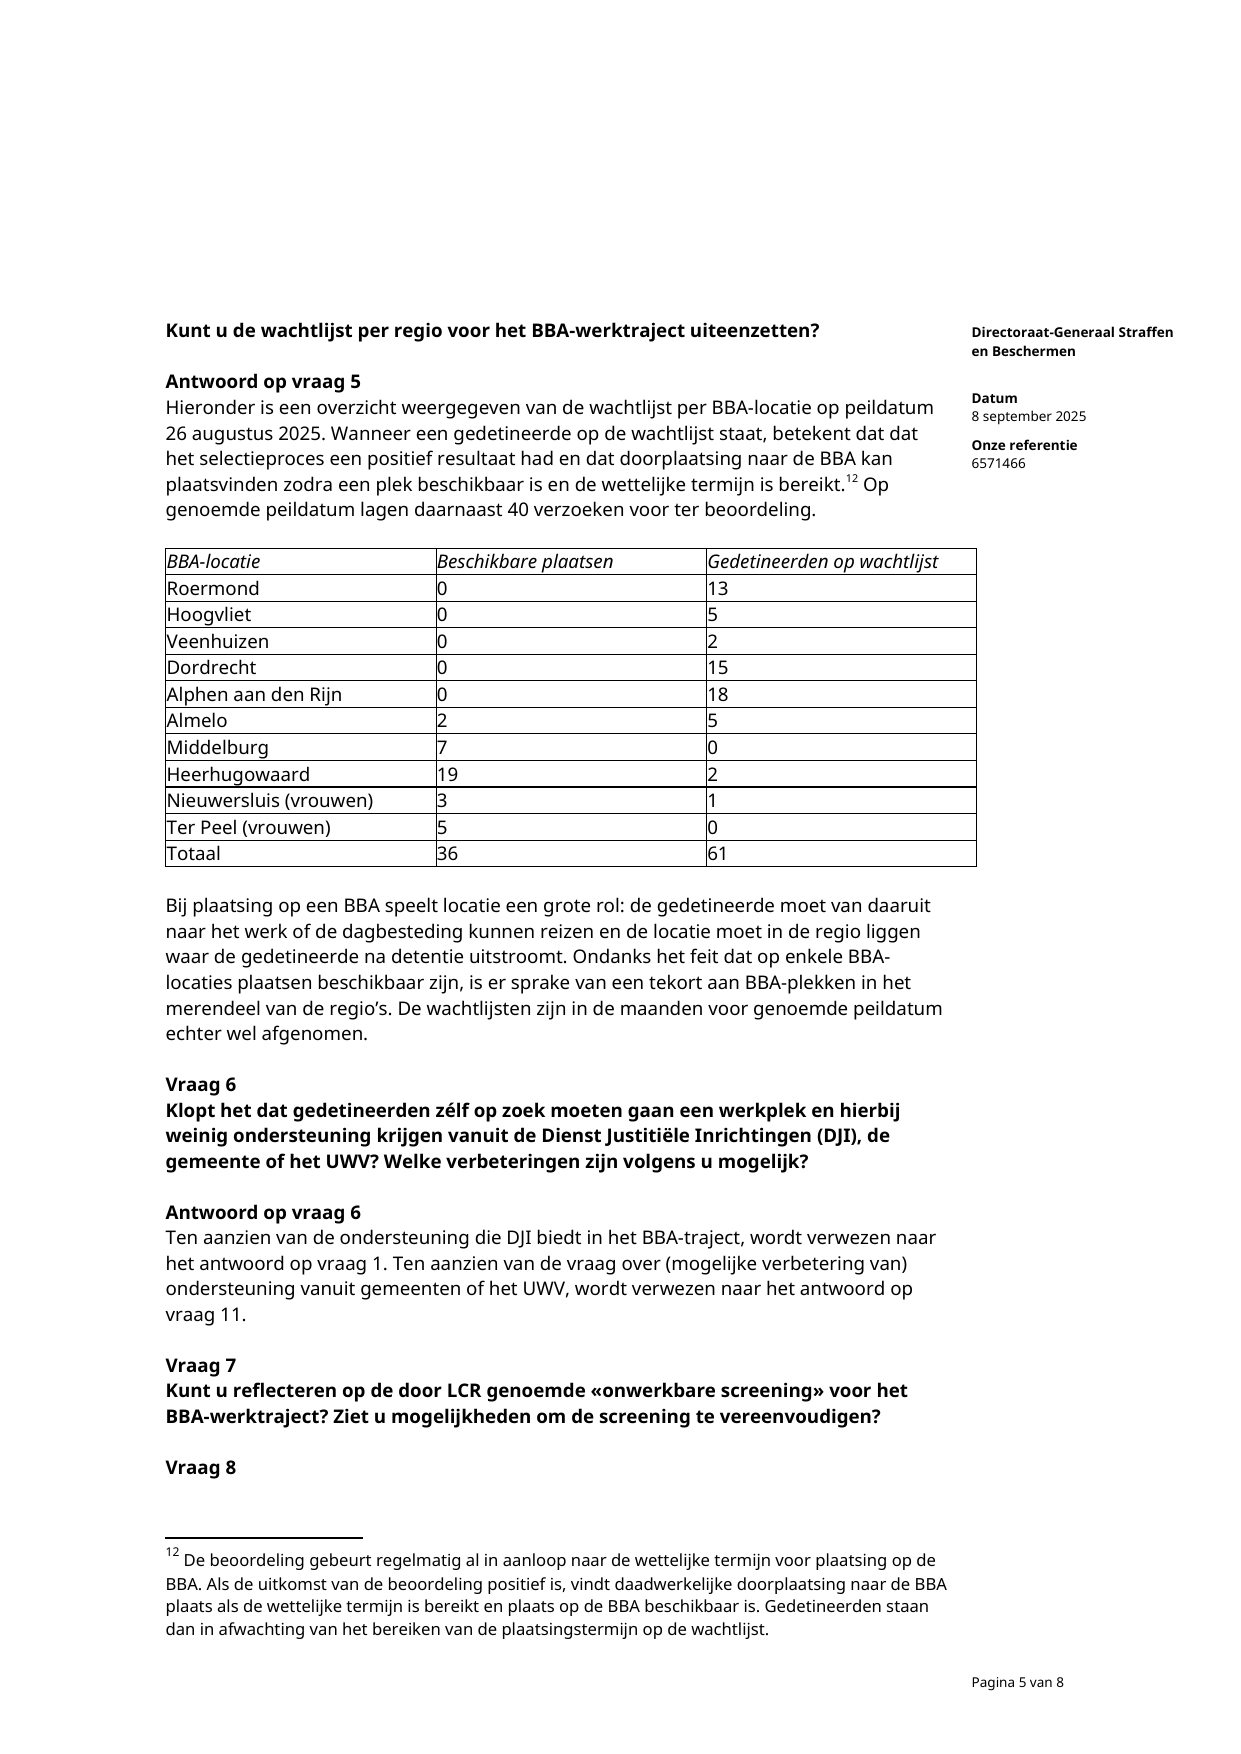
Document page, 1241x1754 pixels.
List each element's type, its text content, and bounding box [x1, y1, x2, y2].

table_cell Veenhuizen [166, 628, 436, 654]
table_cell 18 [707, 681, 976, 707]
table_cell 13 [707, 575, 976, 601]
table_cell Nieuwersluis (vrouwen) [166, 788, 436, 813]
text Vraag 7 [165, 1352, 951, 1378]
table_cell Almelo [166, 708, 436, 733]
table_cell 2 [707, 761, 976, 786]
table_header Beschikbare plaatsen [437, 549, 706, 574]
table_cell Hoogvliet [166, 602, 436, 627]
text Klopt het dat gedetineerden zélf op zoek moeten gaan een werkplek en hierbij weinig ondersteuning krijgen vanuit de Dienst Justitiële Inrichtingen (DJI), de gemeente of het UWV? Welke verbeteringen zijn volgens u mogelijk? [165, 1097, 951, 1173]
table_header Gedetineerden op wachtlijst [707, 549, 976, 574]
text Kunt u de wachtlijst per regio voor het BBA-werktraject uiteenzetten? [165, 318, 951, 343]
table_cell Heerhugowaard [166, 761, 436, 786]
table_cell 3 [437, 788, 706, 813]
table_cell 2 [437, 708, 706, 733]
table_cell Ter Peel (vrouwen) [166, 814, 436, 839]
text Antwoord op vraag 6 [165, 1199, 951, 1224]
text Bij plaatsing op een BBA speelt locatie een grote rol: de gedetineerde moet van daaruit naar het werk of de dagbesteding kunnen reizen en de locatie moet in de regio liggen waar de gedetineerde na detentie uitstroomt. Ondanks het feit dat op enkele BBA-locaties plaatsen beschikbaar zijn, is er sprake van een tekort aan BBA-plekken in het merendeel van de regio’s. De wachtlijsten zijn in de maanden voor genoemde peildatum echter wel afgenomen. [165, 893, 951, 1046]
text Kunt u reflecteren op de door LCR genoemde «onwerkbare screening» voor het BBA-werktraject? Ziet u mogelijkheden om de screening te vereenvoudigen? [165, 1378, 951, 1429]
table_cell 1 [707, 788, 976, 813]
table_cell 0 [707, 734, 976, 760]
table_cell 5 [707, 602, 976, 627]
table_cell 0 [437, 628, 706, 654]
table_cell 0 [437, 655, 706, 680]
table_cell 7 [437, 734, 706, 760]
table_cell 36 [437, 841, 706, 866]
text Vraag 6 [165, 1071, 951, 1097]
text Hieronder is een overzicht weergegeven van de wachtlijst per BBA-locatie op peildatum 26 augustus 2025. Wanneer een gedetineerde op de wachtlijst staat, betekent dat dat het selectieproces een positief resultaat had en dat doorplaatsing naar de BBA kan plaatsvinden zodra een plek beschikbaar is en de wettelijke termijn is bereikt. Op genoemde peildatum lagen daarnaast 40 verzoeken voor ter beoordeling. [165, 394, 951, 522]
table_cell 0 [437, 681, 706, 707]
table_cell Alphen aan den Rijn [166, 681, 436, 707]
table_cell 19 [437, 761, 706, 786]
text Vraag 8 [165, 1454, 951, 1480]
table_cell Totaal [166, 841, 436, 866]
table_header BBA-locatie [166, 549, 436, 574]
table_cell 5 [707, 708, 976, 733]
table_cell 0 [437, 602, 706, 627]
text Antwoord op vraag 5 [165, 369, 951, 394]
table_cell 5 [437, 814, 706, 839]
text Ten aanzien van de ondersteuning die DJI biedt in het BBA-traject, wordt verwezen naar het antwoord op vraag 1. Ten aanzien van de vraag over (mogelijke verbetering van) ondersteuning vanuit gemeenten of het UWV, wordt verwezen naar het antwoord op vraag 11. [165, 1224, 951, 1327]
table_cell Middelburg [166, 734, 436, 760]
table_cell 0 [707, 814, 976, 839]
table_cell 0 [437, 575, 706, 601]
table_cell Dordrecht [166, 655, 436, 680]
table_cell 61 [707, 841, 976, 866]
table_cell 15 [707, 655, 976, 680]
table_cell 2 [707, 628, 976, 654]
table_cell Roermond [166, 575, 436, 601]
